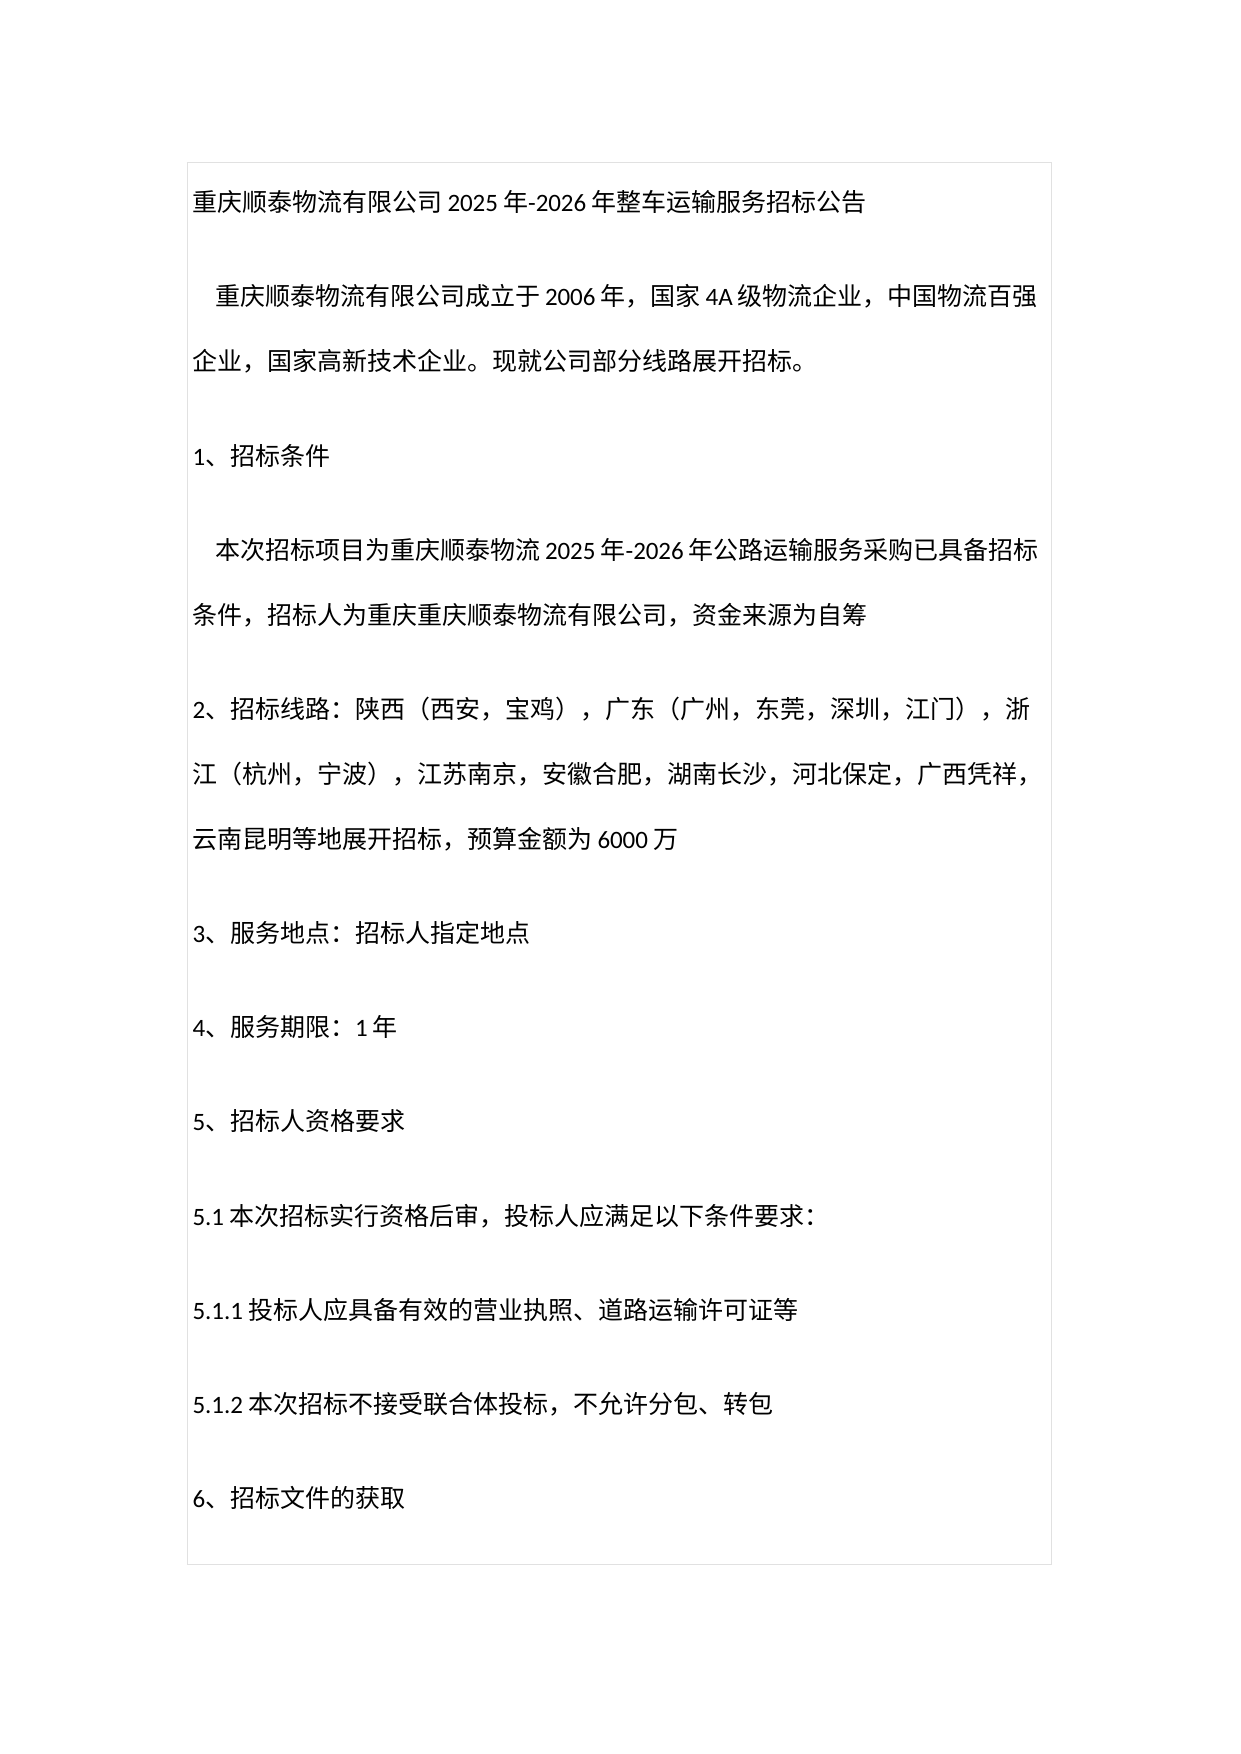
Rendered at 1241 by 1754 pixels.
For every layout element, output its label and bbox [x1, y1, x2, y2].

table_header [188, 163, 1051, 1563]
